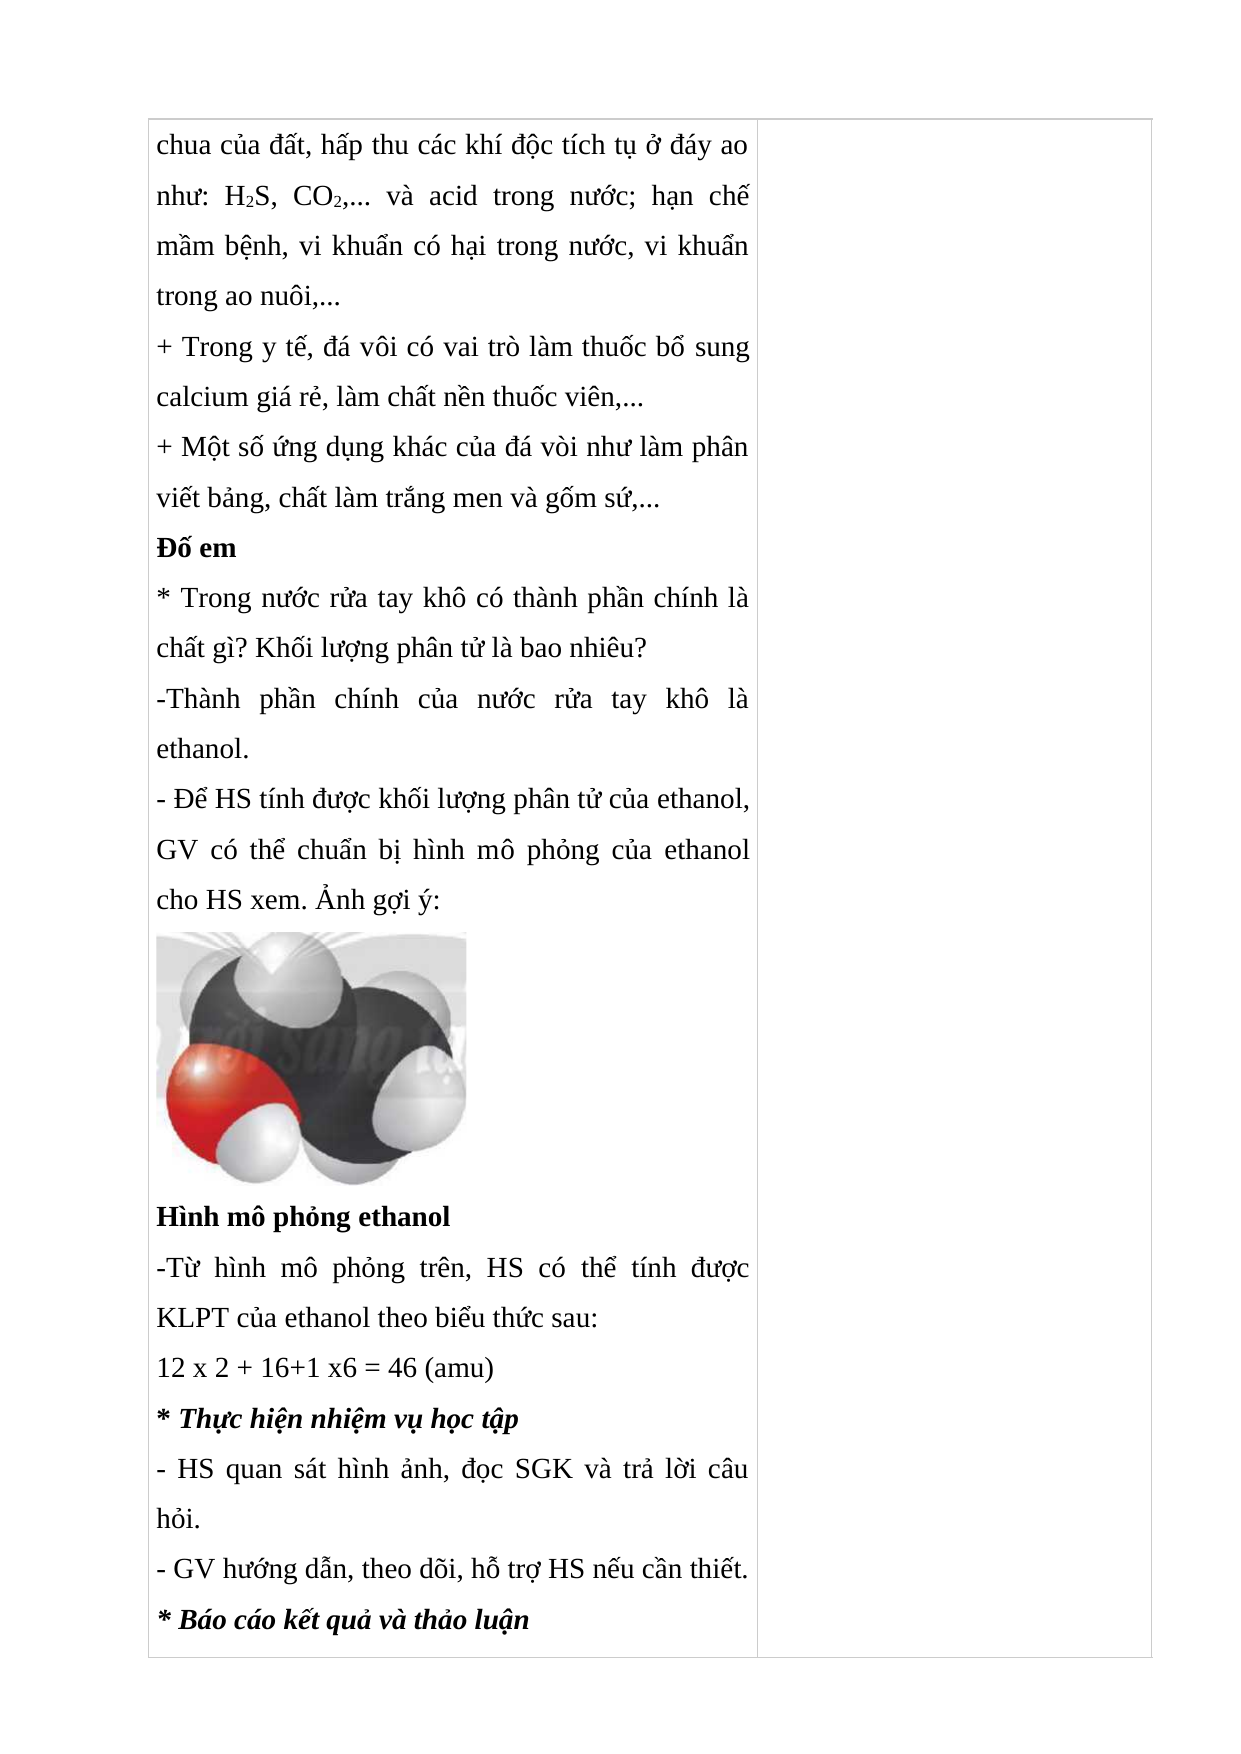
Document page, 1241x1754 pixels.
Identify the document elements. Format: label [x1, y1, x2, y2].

table_cell [149, 120, 757, 1656]
table_cell [758, 120, 1151, 1656]
picture [156, 932, 467, 1186]
